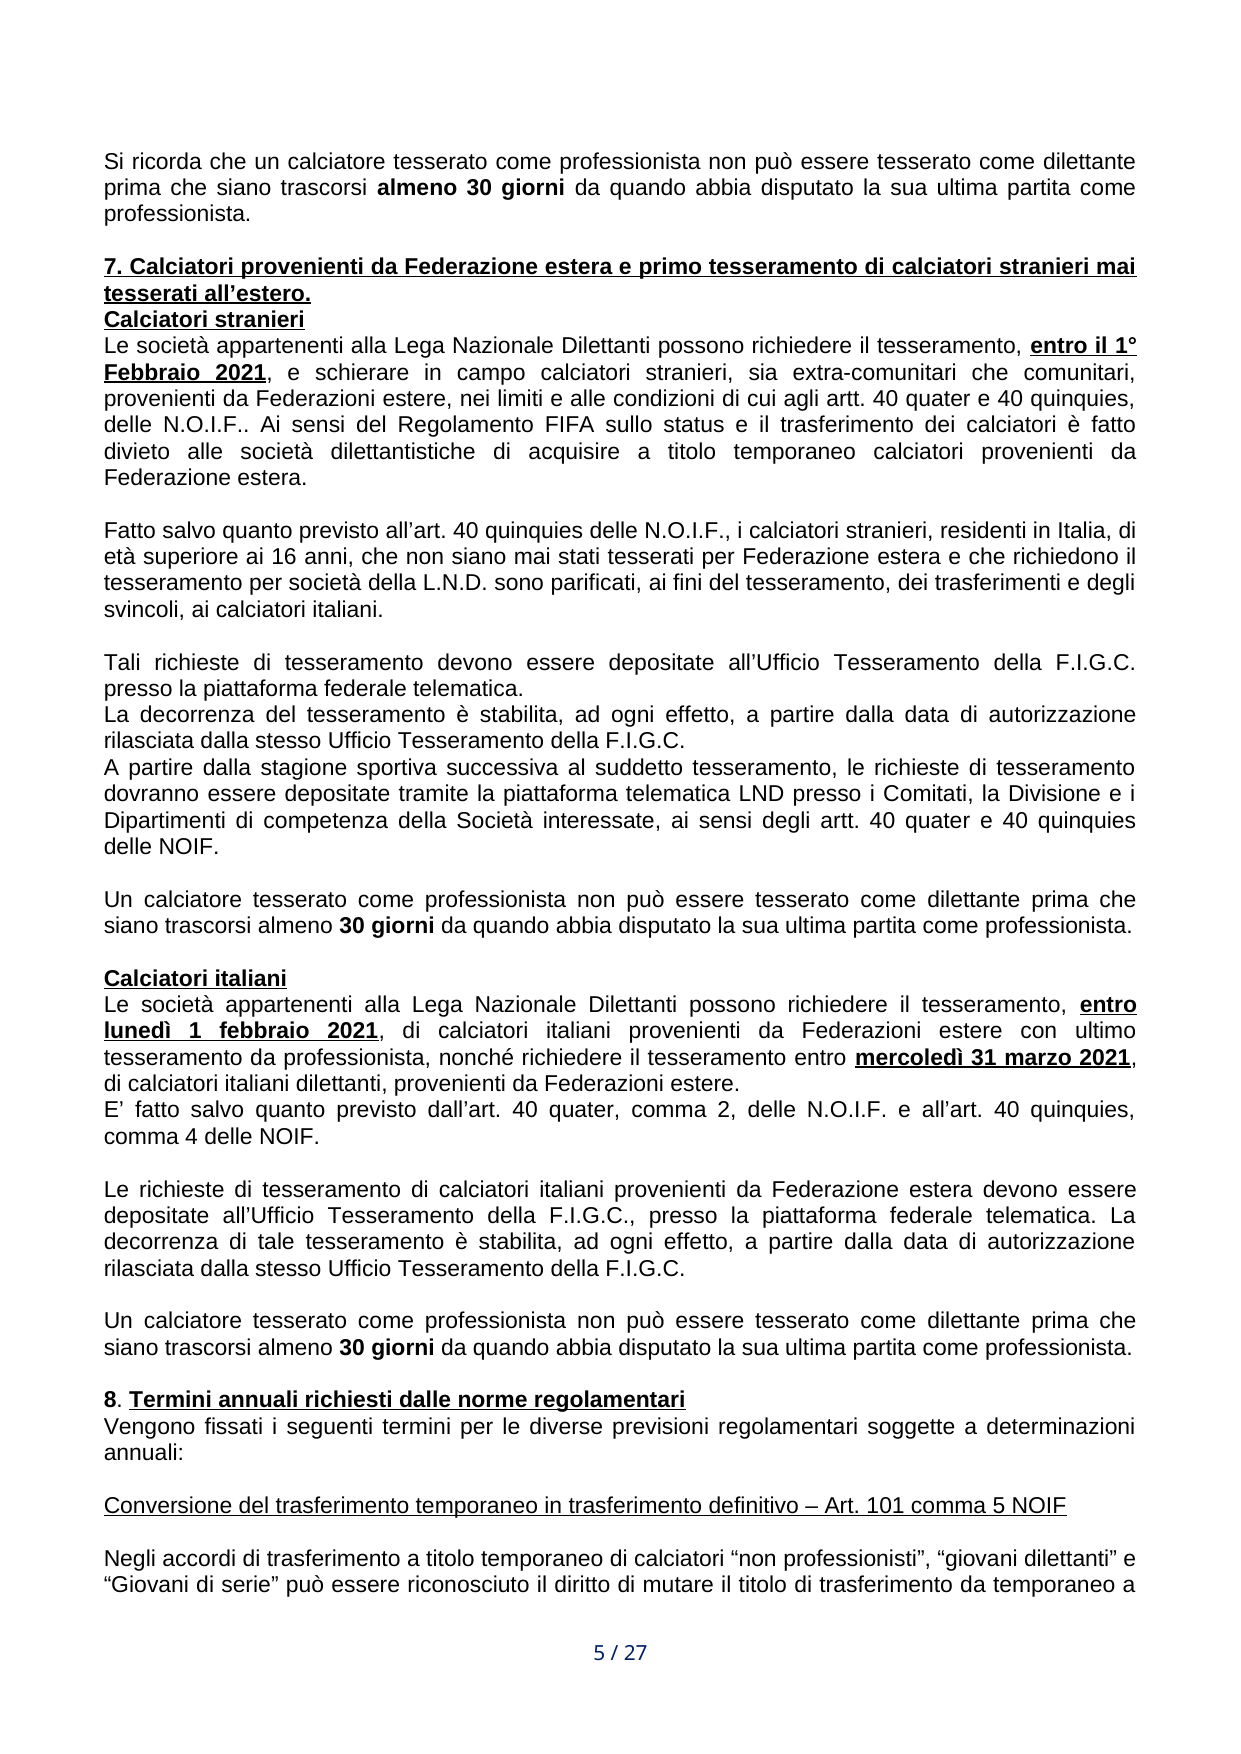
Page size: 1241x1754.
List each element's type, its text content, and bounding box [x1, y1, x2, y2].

text Le richieste di tesseramento di calciatori italiani provenienti da Federazione estera devono essere depositate all’Ufficio Tesseramento della F.I.G.C., presso la piattaforma federale telematica. La decorrenza di tale tesseramento è stabilita, ad ogni effetto, a partire dalla data di autorizzazione rilasciata dalla stesso Ufficio Tesseramento della F.I.G.C. [103, 1176, 1137, 1281]
text 7. Calciatori provenienti da Federazione estera e primo tesseramento di calciatori stranieri mai tesserati all’estero. [103, 277, 1137, 306]
text Un calciatore tesserato come professionista non può essere tesserato come dilettante prima che siano trascorsi almeno 30 giorni da quando abbia disputato la sua ultima partita come professionista. [103, 886, 1137, 938]
text Conversione del trasferimento temporaneo in trasferimento definitivo – Art. 101 comma 5 NOIF [103, 1492, 1137, 1518]
text 8. Termini annuali richiesti dalle norme regolamentari [103, 1386, 1137, 1413]
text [103, 1544, 1137, 1597]
text Calciatori stranieri [103, 306, 1137, 332]
text Le società appartenenti alla Lega Nazionale Dilettanti possono richiedere il tesseramento, entro il 1° Febbraio 2021, e schierare in campo calciatori stranieri, sia extra-comunitari che comunitari, provenienti da Federazioni estere, nei limiti e alle condizioni di cui agli artt. 40 quater e 40 quinquies, delle N.O.I.F.. Ai sensi del Regolamento FIFA sullo status e il trasferimento dei calciatori è fatto divieto alle società dilettantistiche di acquisire a titolo temporaneo calciatori provenienti da Federazione estera. [103, 332, 1137, 490]
text La decorrenza del tesseramento è stabilita, ad ogni effetto, a partire dalla data di autorizzazione rilasciata dalla stesso Ufficio Tesseramento della F.I.G.C. [103, 701, 1137, 754]
text Le società appartenenti alla Lega Nazionale Dilettanti possono richiedere il tesseramento, entro lunedì 1 febbraio 2021, di calciatori italiani provenienti da Federazioni estere con ultimo tesseramento da professionista, nonché richiedere il tesseramento entro mercoledì 31 marzo 2021, di calciatori italiani dilettanti, provenienti da Federazioni estere. [103, 991, 1137, 1096]
text 7. Calciatori provenienti da Federazione estera e primo tesseramento di calciatori stranieri mai tesserati all’estero. [103, 253, 1137, 276]
text Si ricorda che un calciatore tesserato come professionista non può essere tesserato come dilettante prima che siano trascorsi almeno 30 giorni da quando abbia disputato la sua ultima partita come professionista. [103, 148, 1137, 227]
text Vengono fissati i seguenti termini per le diverse previsioni regolamentari soggette a determinazioni annuali: [103, 1413, 1137, 1465]
text Fatto salvo quanto previsto all’art. 40 quinquies delle N.O.I.F., i calciatori stranieri, residenti in Italia, di età superiore ai 16 anni, che non siano mai stati tesserati per Federazione estera e che richiedono il tesseramento per società della L.N.D. sono parificati, ai fini del tesseramento, dei trasferimenti e degli svincoli, ai calciatori italiani. [103, 517, 1137, 622]
text A partire dalla stagione sportiva successiva al suddetto tesseramento, le richieste di tesseramento dovranno essere depositate tramite la piattaforma telematica LND presso i Comitati, la Divisione e i Dipartimenti di competenza della Società interessate, ai sensi degli artt. 40 quater e 40 quinquies delle NOIF. [103, 754, 1137, 859]
text Un calciatore tesserato come professionista non può essere tesserato come dilettante prima che siano trascorsi almeno 30 giorni da quando abbia disputato la sua ultima partita come professionista. [103, 1307, 1137, 1360]
text Calciatori italiani [103, 965, 1137, 991]
text Tali richieste di tesseramento devono essere depositate all’Ufficio Tesseramento della F.I.G.C. presso la piattaforma federale telematica. [103, 648, 1137, 701]
text E’ fatto salvo quanto previsto dall’art. 40 quater, comma 2, delle N.O.I.F. e all’art. 40 quinquies, comma 4 delle NOIF. [103, 1096, 1137, 1149]
